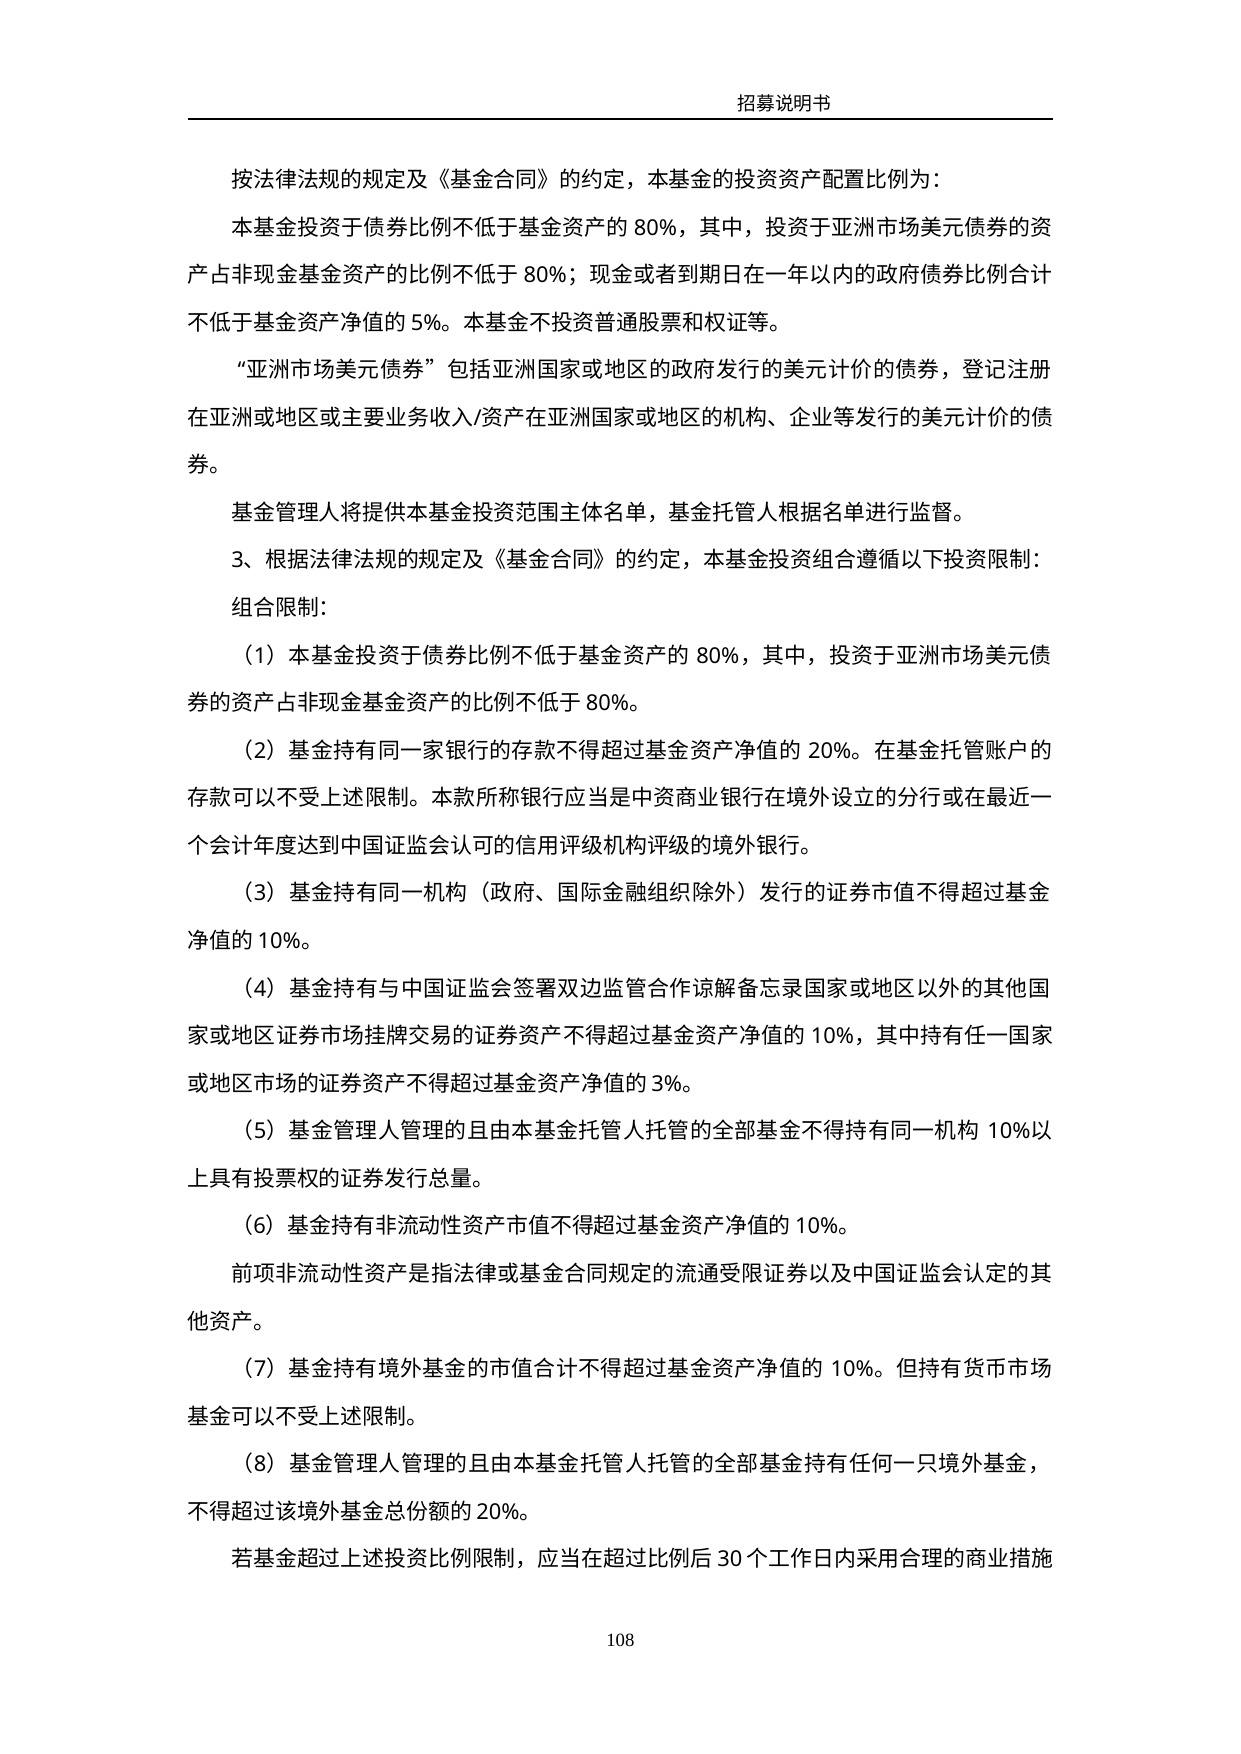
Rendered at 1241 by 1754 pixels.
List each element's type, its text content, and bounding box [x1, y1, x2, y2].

text 按法律法规的规定及《基金合同》的约定，本基金的投资资产配置比例为： [187, 162, 1053, 194]
text （3）基金持有同一机构（政府、国际金融组织除外）发行的证券市值不得超过基金净值的10%。 [187, 875, 1053, 955]
text （8）基金管理人管理的且由本基金托管人托管的全部基金持有任何一只境外基金，不得超过该境外基金总份额的20%。 [187, 1446, 1053, 1526]
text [187, 1541, 1053, 1573]
text 前项非流动性资产是指法律或基金合同规定的流通受限证券以及中国证监会认定的其他资产。 [187, 1256, 1053, 1335]
text （4）基金持有与中国证监会签署双边监管合作谅解备忘录国家或地区以外的其他国家或地区证券市场挂牌交易的证券资产不得超过基金资产净值的10%，其中持有任一国家或地区市场的证券资产不得超过基金资产净值的3%。 [187, 971, 1053, 1098]
text 基金管理人将提供本基金投资范围主体名单，基金托管人根据名单进行监督。 [187, 495, 1053, 527]
text “亚洲市场美元债券”包括亚洲国家或地区的政府发行的美元计价的债券，登记注册在亚洲或地区或主要业务收入/资产在亚洲国家或地区的机构、企业等发行的美元计价的债券。 [187, 352, 1053, 479]
text （6）基金持有非流动性资产市值不得超过基金资产净值的10%。 [187, 1208, 1053, 1240]
text 3、根据法律法规的规定及《基金合同》的约定，本基金投资组合遵循以下投资限制： [187, 542, 1053, 574]
text （5）基金管理人管理的且由本基金托管人托管的全部基金不得持有同一机构10%以上具有投票权的证券发行总量。 [187, 1113, 1053, 1193]
text （2）基金持有同一家银行的存款不得超过基金资产净值的20%。在基金托管账户的存款可以不受上述限制。本款所称银行应当是中资商业银行在境外设立的分行或在最近一个会计年度达到中国证监会认可的信用评级机构评级的境外银行。 [187, 733, 1053, 859]
text 本基金投资于债券比例不低于基金资产的80%，其中，投资于亚洲市场美元债券的资产占非现金基金资产的比例不低于80%；现金或者到期日在一年以内的政府债券比例合计不低于基金资产净值的5%。本基金不投资普通股票和权证等。 [187, 209, 1053, 336]
text （7）基金持有境外基金的市值合计不得超过基金资产净值的10%。但持有货币市场基金可以不受上述限制。 [187, 1351, 1053, 1430]
text （1）本基金投资于债券比例不低于基金资产的80%，其中，投资于亚洲市场美元债券的资产占非现金基金资产的比例不低于80%。 [187, 638, 1053, 717]
text 组合限制： [187, 590, 1053, 622]
